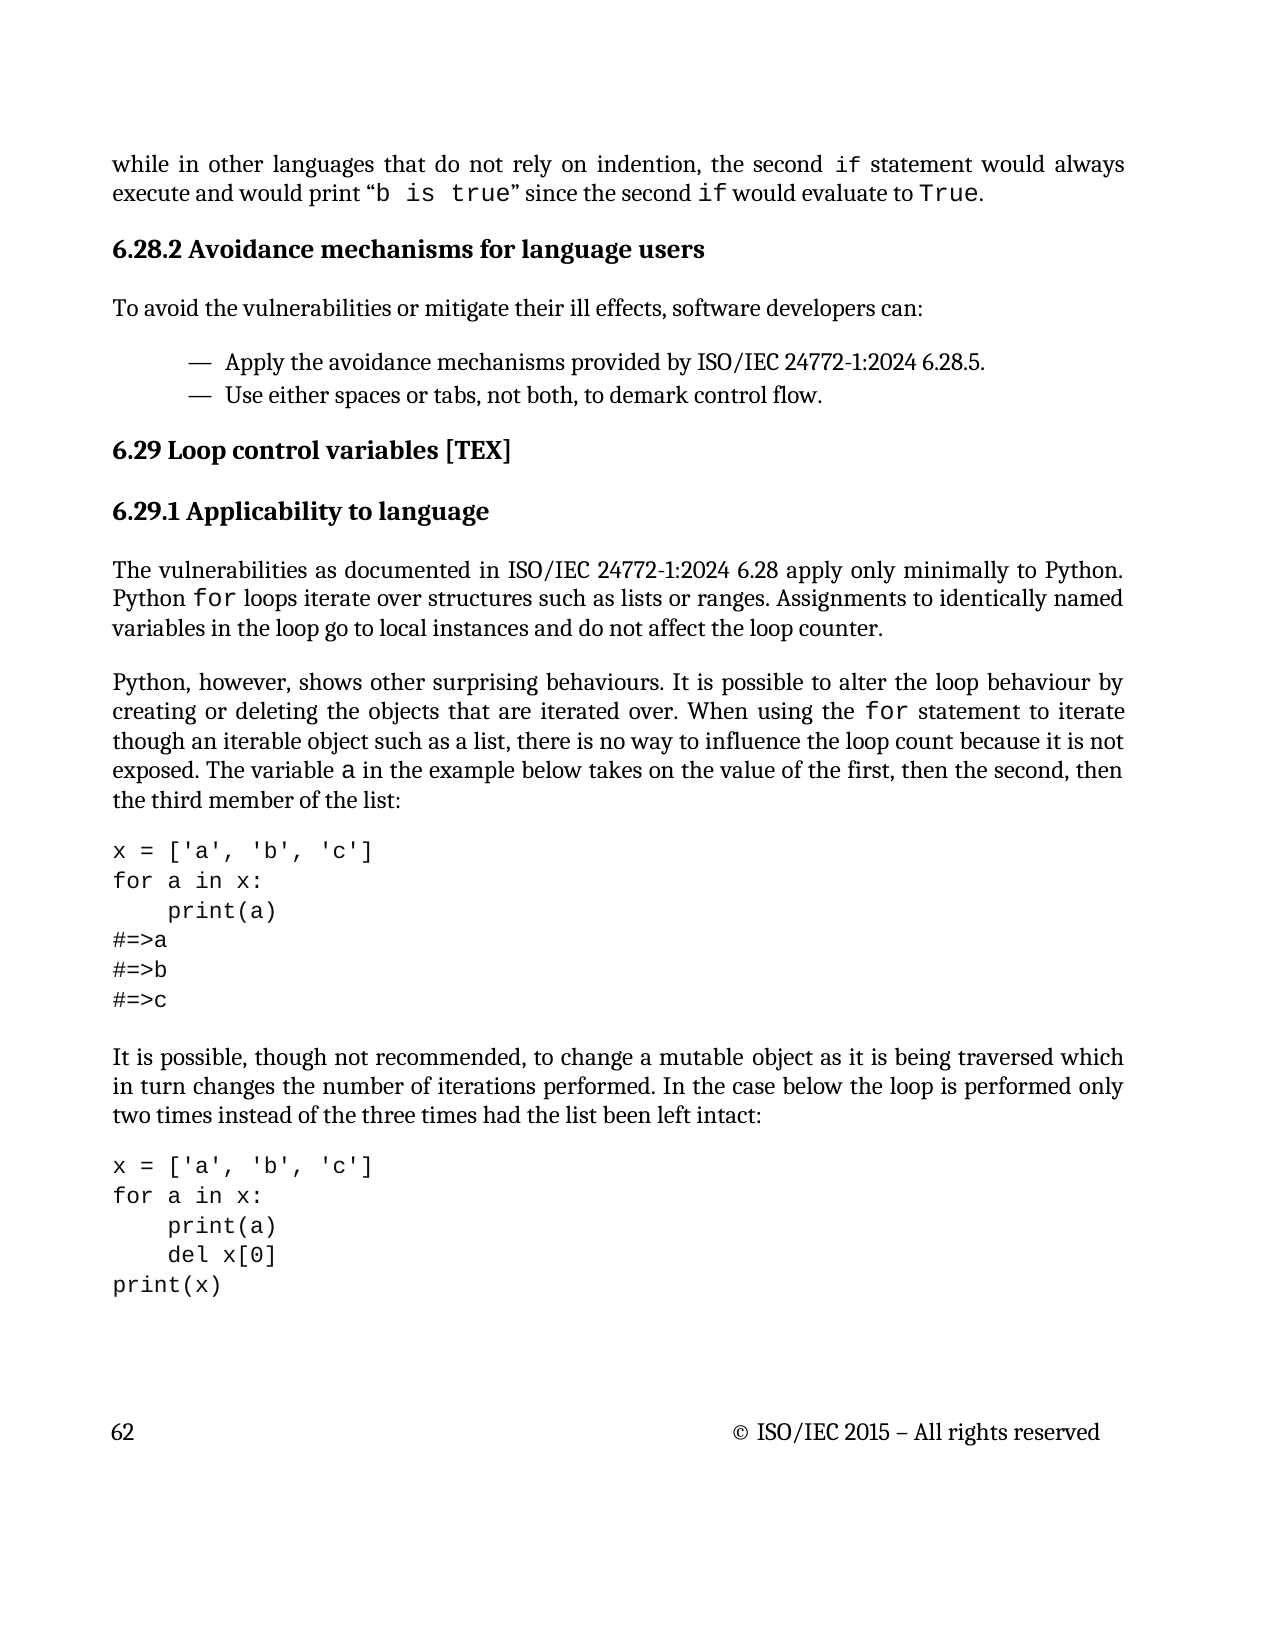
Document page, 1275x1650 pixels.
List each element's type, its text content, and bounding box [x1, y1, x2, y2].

subtitle 6.29.1 Applicability to language [112, 496, 1125, 527]
text #=>c [112, 988, 1125, 1014]
text It is possible, though not recommended, to change a mutable object as it is being traversed which in turn changes the number of iterations performed. In the case below the loop is performed only two times instead of the three times had the list been left intact: [112, 1043, 1125, 1129]
text del x[0] [112, 1244, 1125, 1270]
text for a in x: [112, 1184, 1125, 1210]
text #=>b [112, 958, 1125, 984]
text for a in x: [112, 869, 1125, 895]
text Python, however, shows other surprising behaviours. It is possible to alter the loop behaviour by creating or deleting the objects that are iterated over. When using the for statement to iterate though an iterable object such as a list, there is no way to influence the loop count because it is not exposed. The variable a in the example below takes on the value of the first, then the second, then the third member of the list: [112, 668, 1125, 814]
text x = ['a', 'b', 'c'] [112, 839, 1125, 865]
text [112, 150, 1125, 209]
text print(a) [112, 899, 1125, 925]
text To avoid the vulnerabilities or mitigate their ill effects, software developers can: [112, 294, 1125, 323]
text The vulnerabilities as documented in ISO/IEC 24772-1:2024 6.28 apply only minimally to Python. Python for loops iterate over structures such as lists or ranges. Assignments to identically named variables in the loop go to local instances and do not affect the loop counter. [112, 556, 1125, 643]
text Use either spaces or tabs, not both, to demark control flow. [187, 381, 1125, 410]
subtitle 6.29 Loop control variables [TEX] [112, 435, 1125, 466]
text Apply the avoidance mechanisms provided by ISO/IEC 24772-1:2024 6.28.5. [187, 348, 1125, 377]
text print(x) [112, 1273, 1125, 1299]
subtitle 6.28.2 Avoidance mechanisms for language users [112, 234, 1125, 265]
text print(a) [112, 1214, 1125, 1240]
text #=>a [112, 929, 1125, 955]
text x = ['a', 'b', 'c'] [112, 1154, 1125, 1180]
